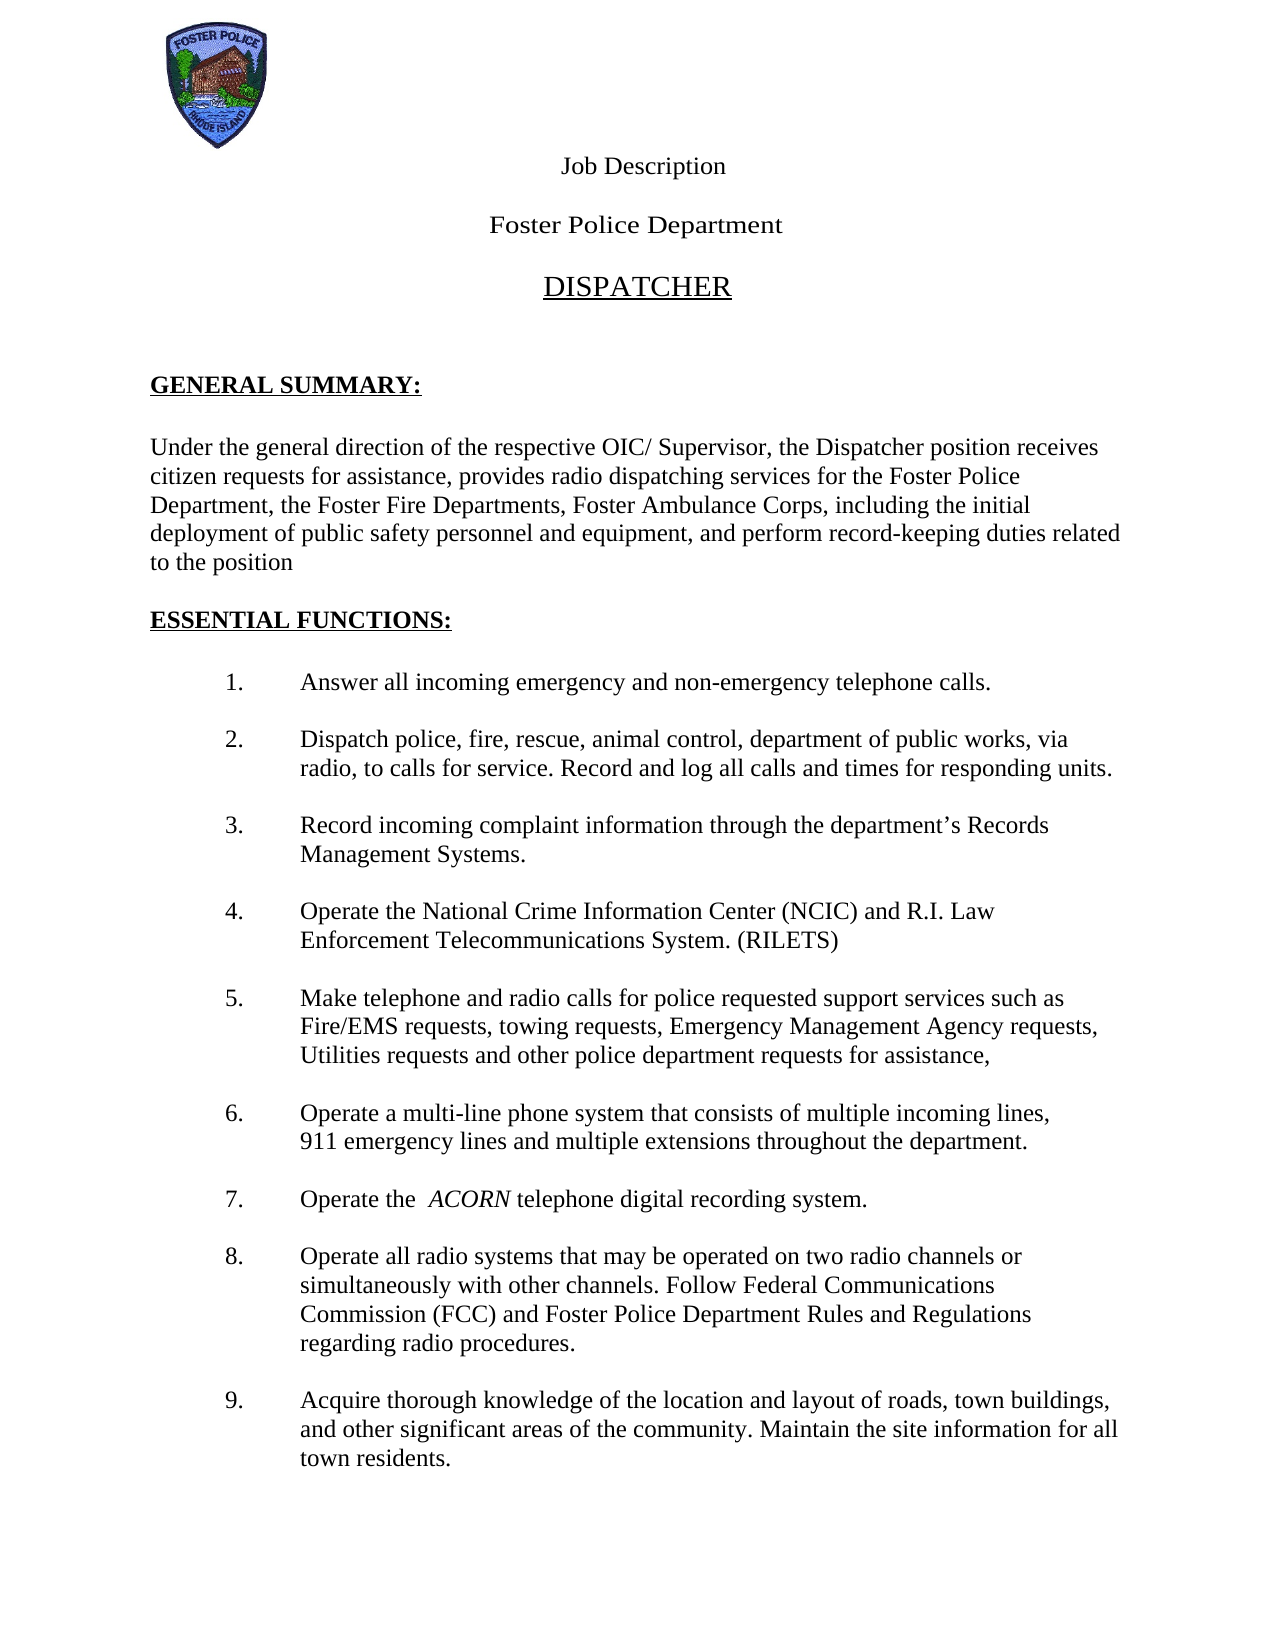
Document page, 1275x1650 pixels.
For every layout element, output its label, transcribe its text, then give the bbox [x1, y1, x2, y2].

text 911 emergency lines and multiple extensions throughout the department. [150, 1126, 1125, 1155]
text Fire/EMS requests, towing requests, Emergency Management Agency requests, [150, 1011, 1125, 1040]
text 4. Operate the National Crime Information Center (NCIC) and R.I. Law Enforcement Telecommunications System. (RILETS) [225, 896, 1125, 954]
text 2. Dispatch police, fire, rescue, animal control, department of public works, via radio, to calls for service. Record and log all calls and times for responding units. [225, 724, 1125, 782]
text ESSENTIAL FUNCTIONS: [150, 605, 1125, 633]
text DISPATCHER [458, 269, 817, 303]
text Job Description [162, 151, 1125, 180]
text 6. Operate a multi-line phone system that consists of multiple incoming lines, [150, 1098, 1125, 1126]
text 7. Operate the ACORN telephone digital recording system. [150, 1184, 1125, 1213]
text Under the general direction of the respective OIC/ Supervisor, the Dispatcher position receives citizen requests for assistance, provides radio dispatching services for the Foster Police Department, the Foster Fire Departments, Foster Ambulance Corps, including the initial deployment of public safety personnel and equipment, and perform record-keeping duties related to the position [150, 432, 1125, 576]
text Foster Police Department [458, 210, 814, 239]
text 1. Answer all incoming emergency and non-emergency telephone calls. [225, 667, 1125, 696]
text Commission (FCC) and Foster Police Department Rules and Regulations regarding radio procedures. [225, 1299, 1125, 1356]
text 5. Make telephone and radio calls for police requested support services such as [150, 983, 1125, 1011]
text GENERAL SUMMARY: [150, 370, 1125, 399]
text 9. Acquire thorough knowledge of the location and layout of roads, town buildings, and other significant areas of the community. Maintain the site information for all town residents. [225, 1385, 1125, 1471]
text 3. Record incoming complaint information through the department’s Records [150, 810, 1125, 839]
picture [162, 18, 277, 151]
text Management Systems. [150, 839, 1125, 868]
text Utilities requests and other police department requests for assistance, [150, 1040, 1125, 1069]
text 8. Operate all radio systems that may be operated on two radio channels or simultaneously with other channels. Follow Federal Communications [225, 1241, 1125, 1299]
